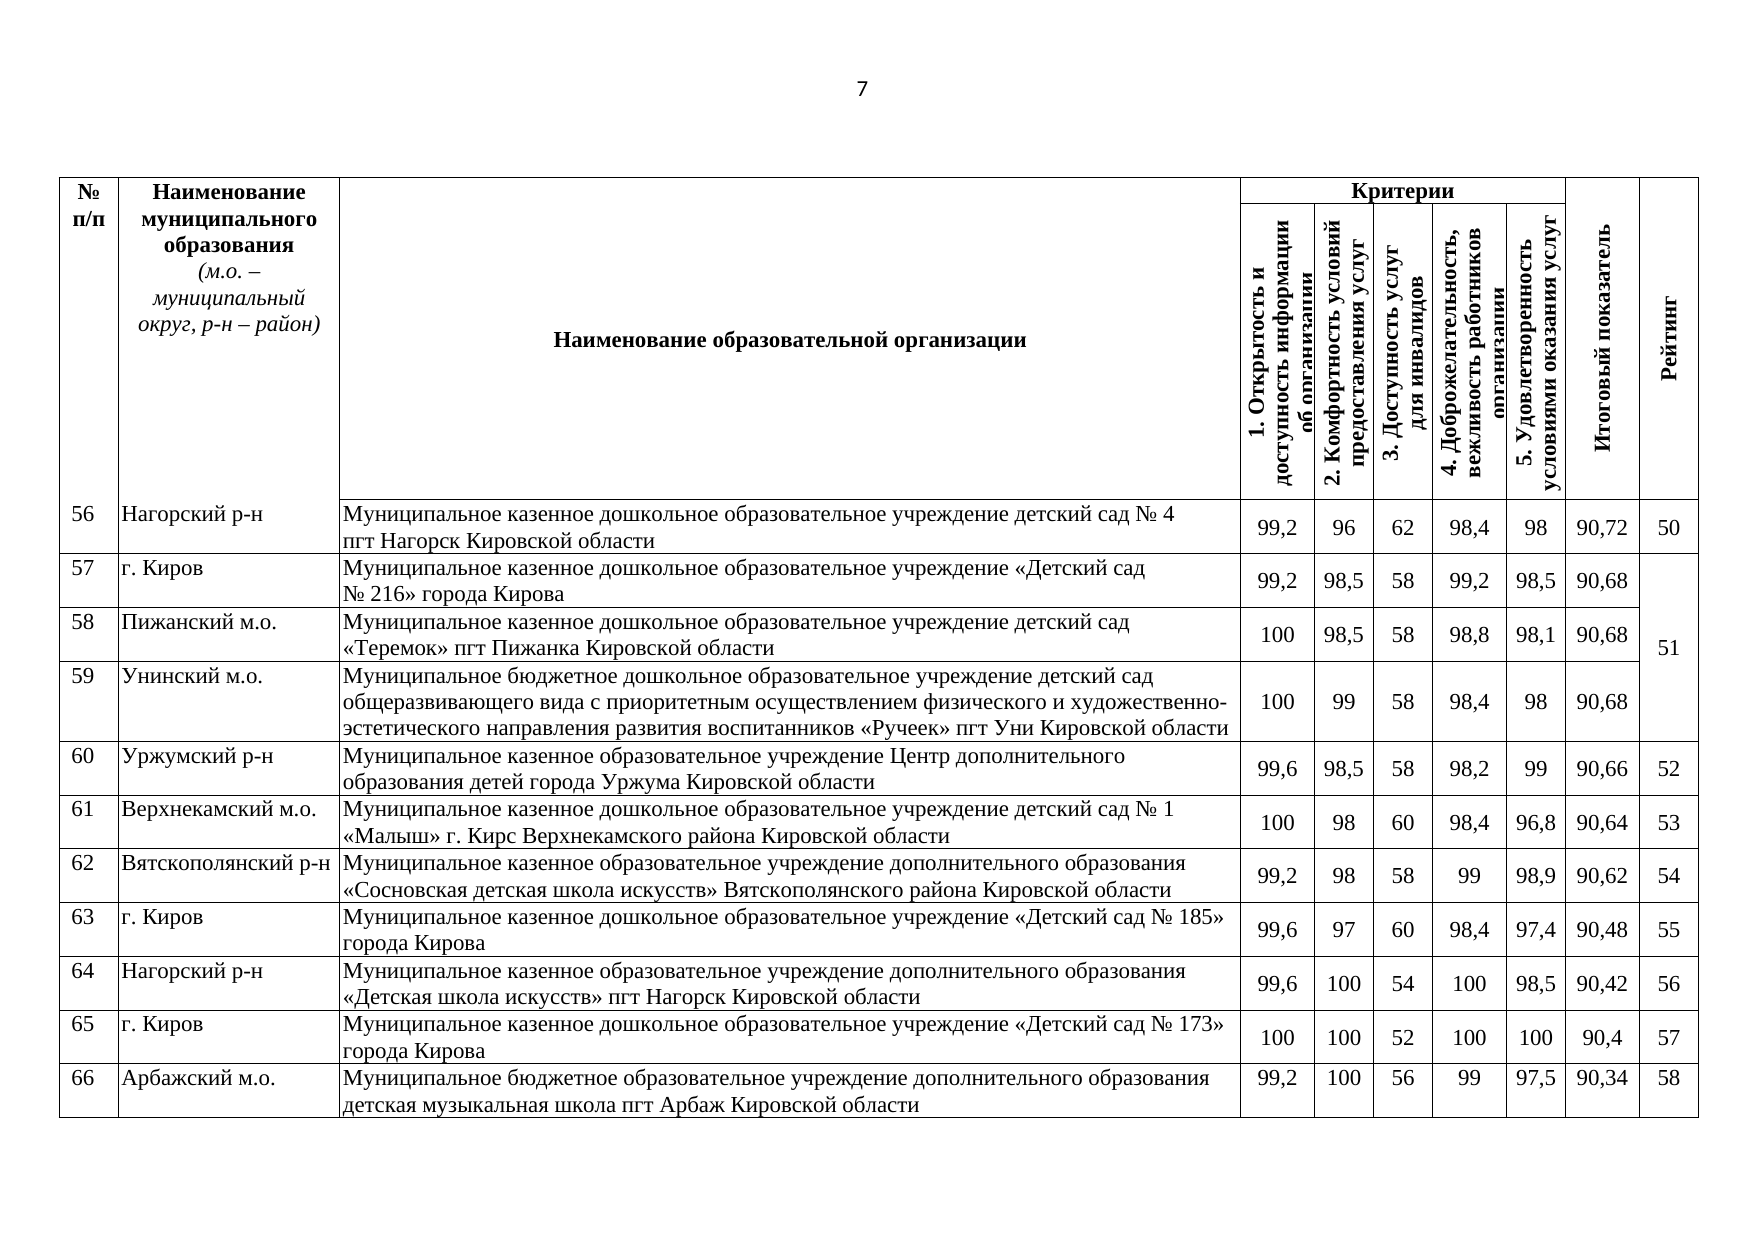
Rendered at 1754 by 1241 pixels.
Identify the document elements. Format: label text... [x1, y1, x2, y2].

table_cell 99,2 [1241, 554, 1314, 607]
table_cell 53 [1640, 796, 1698, 848]
table_cell 98,2 [1433, 742, 1506, 794]
table_header № п/п [60, 178, 118, 499]
table_cell 100 [1315, 1011, 1373, 1063]
table_cell 100 [1315, 957, 1373, 1009]
table_cell 90,68 [1566, 554, 1639, 607]
table_cell Нагорский р-н [119, 499, 339, 553]
table_cell 99,6 [1241, 957, 1314, 1009]
table_cell [60, 554, 118, 607]
table_cell 99 [1507, 742, 1565, 794]
table_cell 90,68 [1566, 608, 1639, 661]
table_cell [60, 608, 118, 661]
table_cell 1. Открытость и доступность информации об организации [1241, 204, 1314, 499]
table_cell Муниципальное казенное образовательное учреждение Центр дополнительного образования детей города Уржума Кировской области [340, 742, 1240, 794]
table_cell 98,5 [1507, 554, 1565, 607]
table_header Наименование муниципального образования (м.о. – муниципальный округ, р-н – район) [119, 178, 339, 499]
table_cell Унинский м.о. [119, 662, 339, 741]
table_cell 58 [1374, 608, 1432, 661]
table_cell 99,2 [1241, 1064, 1314, 1117]
table_cell 58 [1374, 662, 1432, 741]
table_cell Уржумский р-н [119, 742, 339, 794]
table_cell 98,5 [1315, 742, 1373, 794]
table_cell 98,1 [1507, 608, 1565, 661]
table_cell 60 [1374, 903, 1432, 956]
table_cell 62 [1374, 500, 1432, 553]
table_cell 5. Удовлетворенность условиями оказания услуг [1507, 204, 1565, 499]
table_cell 58 [1374, 554, 1432, 607]
table_cell 96 [1315, 500, 1373, 553]
table_cell [60, 849, 118, 902]
table_header Критерии [1241, 178, 1565, 203]
table_cell 90,66 [1566, 742, 1639, 794]
table_cell 99,6 [1241, 903, 1314, 956]
table_cell [60, 499, 118, 553]
table_cell 100 [1507, 1011, 1565, 1063]
table_cell 96,8 [1507, 796, 1565, 848]
table_cell Муниципальное казенное дошкольное образовательное учреждение «Детский сад № 185» города Кирова [340, 903, 1240, 956]
table_cell 99 [1433, 1064, 1506, 1117]
table_cell 90,72 [1566, 500, 1639, 553]
table_cell 99,2 [1241, 849, 1314, 902]
table_cell Нагорский р-н [119, 957, 339, 1009]
table_cell 98,5 [1315, 554, 1373, 607]
table_cell г. Киров [119, 1011, 339, 1063]
table_cell Муниципальное бюджетное образовательное учреждение дополнительного образования детская музыкальная школа пгт Арбаж Кировской области [340, 1064, 1240, 1117]
table_header Рейтинг [1640, 178, 1698, 499]
table_cell Вятскополянский р-н [119, 849, 339, 902]
table_cell Верхнекамский м.о. [119, 796, 339, 848]
table_cell 98,4 [1433, 796, 1506, 848]
table_cell Муниципальное казенное дошкольное образовательное учреждение «Детский сад № 216» города Кирова [340, 554, 1240, 607]
table_cell 55 [1640, 903, 1698, 956]
table_cell 3. Доступность услуг для инвалидов [1374, 204, 1432, 499]
table_cell 2. Комфортность условий предоставления услуг [1315, 204, 1373, 499]
table_cell 97 [1315, 903, 1373, 956]
table_cell 52 [1374, 1011, 1432, 1063]
table_cell 58 [1640, 1064, 1698, 1117]
table_cell 51 [1640, 554, 1698, 741]
table_cell 90,62 [1566, 849, 1639, 902]
table_cell 57 [1640, 1011, 1698, 1063]
table_cell 98,9 [1507, 849, 1565, 902]
table_cell 90,34 [1566, 1064, 1639, 1117]
table_cell [60, 1011, 118, 1063]
table_cell 99,2 [1433, 554, 1506, 607]
table_cell 52 [1640, 742, 1698, 794]
table_cell Муниципальное казенное дошкольное образовательное учреждение детский сад «Теремок» пгт Пижанка Кировской области [340, 608, 1240, 661]
table_cell 100 [1241, 796, 1314, 848]
table_cell 99 [1315, 662, 1373, 741]
table_cell 54 [1640, 849, 1698, 902]
table_cell 56 [1374, 1064, 1432, 1117]
table_cell 97,5 [1507, 1064, 1565, 1117]
table_cell 98,4 [1433, 500, 1506, 553]
table_cell 99,6 [1241, 742, 1314, 794]
table_cell 100 [1241, 608, 1314, 661]
table_cell 98 [1507, 500, 1565, 553]
table_cell Муниципальное казенное образовательное учреждение дополнительного образования «Детская школа искусств» пгт Нагорск Кировской области [340, 957, 1240, 1009]
table_cell 90,42 [1566, 957, 1639, 1009]
table_cell Муниципальное казенное дошкольное образовательное учреждение «Детский сад № 173» города Кирова [340, 1011, 1240, 1063]
table_cell 100 [1433, 957, 1506, 1009]
table_cell Муниципальное казенное образовательное учреждение дополнительного образования «Сосновская детская школа искусств» Вятскополянского района Кировской области [340, 849, 1240, 902]
table_cell Пижанский м.о. [119, 608, 339, 661]
table_cell 98 [1315, 796, 1373, 848]
table_cell 60 [1374, 796, 1432, 848]
table_cell 97,4 [1507, 903, 1565, 956]
table_cell 99 [1433, 849, 1506, 902]
table_cell [60, 742, 118, 794]
table_cell 4. Доброжелательность, вежливость работников организации [1433, 204, 1506, 499]
table_cell 98 [1315, 849, 1373, 902]
table_cell [60, 903, 118, 956]
table_cell Муниципальное казенное дошкольное образовательное учреждение детский сад № 4 пгт Нагорск Кировской области [340, 500, 1240, 553]
table_header Итоговый показатель [1566, 178, 1639, 499]
table_header Наименование образовательной организации [340, 178, 1240, 499]
table_cell 90,4 [1566, 1011, 1639, 1063]
table_cell [60, 1064, 118, 1117]
table_cell Муниципальное бюджетное дошкольное образовательное учреждение детский сад общеразвивающего вида с приоритетным осуществлением физического и художественно-эстетического направления развития воспитанников «Ручеек» пгт Уни Кировской области [340, 662, 1240, 741]
table_cell 98 [1507, 662, 1565, 741]
table_cell 100 [1315, 1064, 1373, 1117]
table_cell [60, 662, 118, 741]
table_cell 58 [1374, 849, 1432, 902]
table_cell 90,48 [1566, 903, 1639, 956]
table_cell 98,4 [1433, 662, 1506, 741]
table_cell 54 [1374, 957, 1432, 1009]
table_cell 98,4 [1433, 903, 1506, 956]
table_cell 98,5 [1315, 608, 1373, 661]
table_cell [60, 796, 118, 848]
table_cell 56 [1640, 957, 1698, 1009]
table_cell г. Киров [119, 903, 339, 956]
table_cell 99,2 [1241, 500, 1314, 553]
table_cell г. Киров [119, 554, 339, 607]
table_cell 98,5 [1507, 957, 1565, 1009]
table_cell 100 [1241, 662, 1314, 741]
table_cell [60, 957, 118, 1009]
table_cell 100 [1241, 1011, 1314, 1063]
table_cell 90,68 [1566, 662, 1639, 741]
table_cell 50 [1640, 500, 1698, 553]
table_cell 58 [1374, 742, 1432, 794]
table_cell Арбажский м.о. [119, 1064, 339, 1117]
table_cell 90,64 [1566, 796, 1639, 848]
table_cell 98,8 [1433, 608, 1506, 661]
table_cell 100 [1433, 1011, 1506, 1063]
table_cell Муниципальное казенное дошкольное образовательное учреждение детский сад № 1 «Малыш» г. Кирс Верхнекамского района Кировской области [340, 796, 1240, 848]
